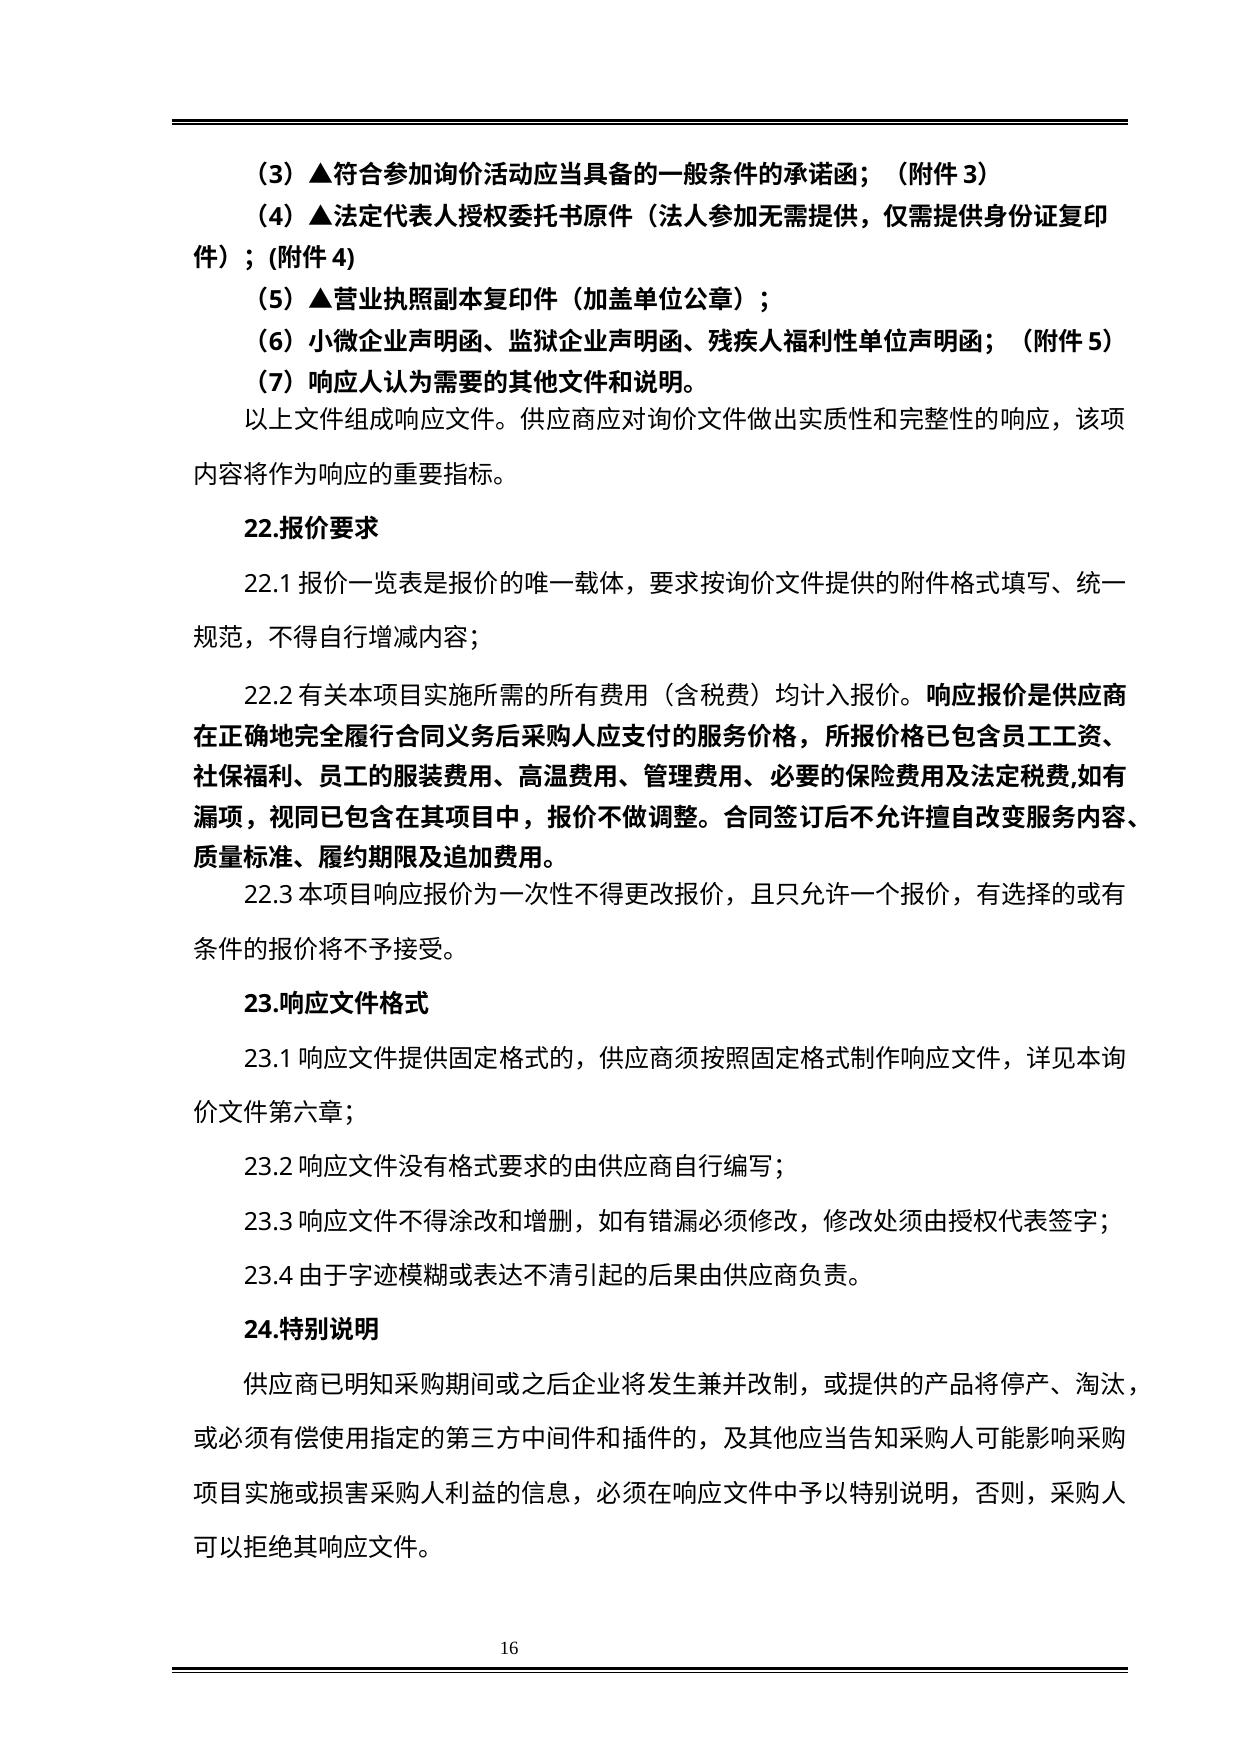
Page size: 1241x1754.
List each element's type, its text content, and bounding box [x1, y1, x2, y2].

text 22.报价要求 [193, 509, 1128, 545]
text 22.2有关本项目实施所需的所有费用（含税费）均计入报价。响应报价是供应商在正确地完全履行合同义务后采购人应支付的服务价格，所报价格已包含员工工资、社保福利、员工的服装费用、高温费用、管理费用、必要的保险费用及法定税费,如有漏项，视同已包含在其项目中，报价不做调整。合同签订后不允许擅自改变服务内容、质量标准、履约期限及追加费用。 [193, 672, 1128, 875]
text 23.1响应文件提供固定格式的，供应商须按照固定格式制作响应文件，详见本询价文件第六章； [193, 1038, 1128, 1129]
text 23.3响应文件不得涂改和增删，如有错漏必须修改，修改处须由授权代表签字； [193, 1201, 1128, 1237]
text （5）▲营业执照副本复印件（加盖单位公章）； [193, 275, 1128, 317]
text （3）▲符合参加询价活动应当具备的一般条件的承诺函；（附件3） [193, 150, 1128, 192]
text （6）小微企业声明函、监狱企业声明函、残疾人福利性单位声明函；（附件5） [193, 317, 1128, 358]
text 供应商已明知采购期间或之后企业将发生兼并改制，或提供的产品将停产、淘汰，或必须有偿使用指定的第三方中间件和插件的，及其他应当告知采购人可能影响采购项目实施或损害采购人利益的信息，必须在响应文件中予以特别说明，否则，采购人可以拒绝其响应文件。 [193, 1364, 1128, 1564]
text 以上文件组成响应文件。供应商应对询价文件做出实质性和完整性的响应，该项内容将作为响应的重要指标。 [193, 400, 1128, 491]
text 23.响应文件格式 [193, 984, 1128, 1020]
text 23.2响应文件没有格式要求的由供应商自行编写； [193, 1147, 1128, 1183]
text （7）响应人认为需要的其他文件和说明。 [193, 358, 1128, 400]
text 23.4由于字迹模糊或表达不清引起的后果由供应商负责。 [193, 1256, 1128, 1292]
text 22.1报价一览表是报价的唯一载体，要求按询价文件提供的附件格式填写、统一规范，不得自行增减内容； [193, 563, 1128, 654]
text 22.3本项目响应报价为一次性不得更改报价，且只允许一个报价，有选择的或有条件的报价将不予接受。 [193, 875, 1128, 966]
text （4）▲法定代表人授权委托书原件（法人参加无需提供，仅需提供身份证复印件）；(附件4) [193, 192, 1128, 275]
text 24.特别说明 [193, 1310, 1128, 1346]
